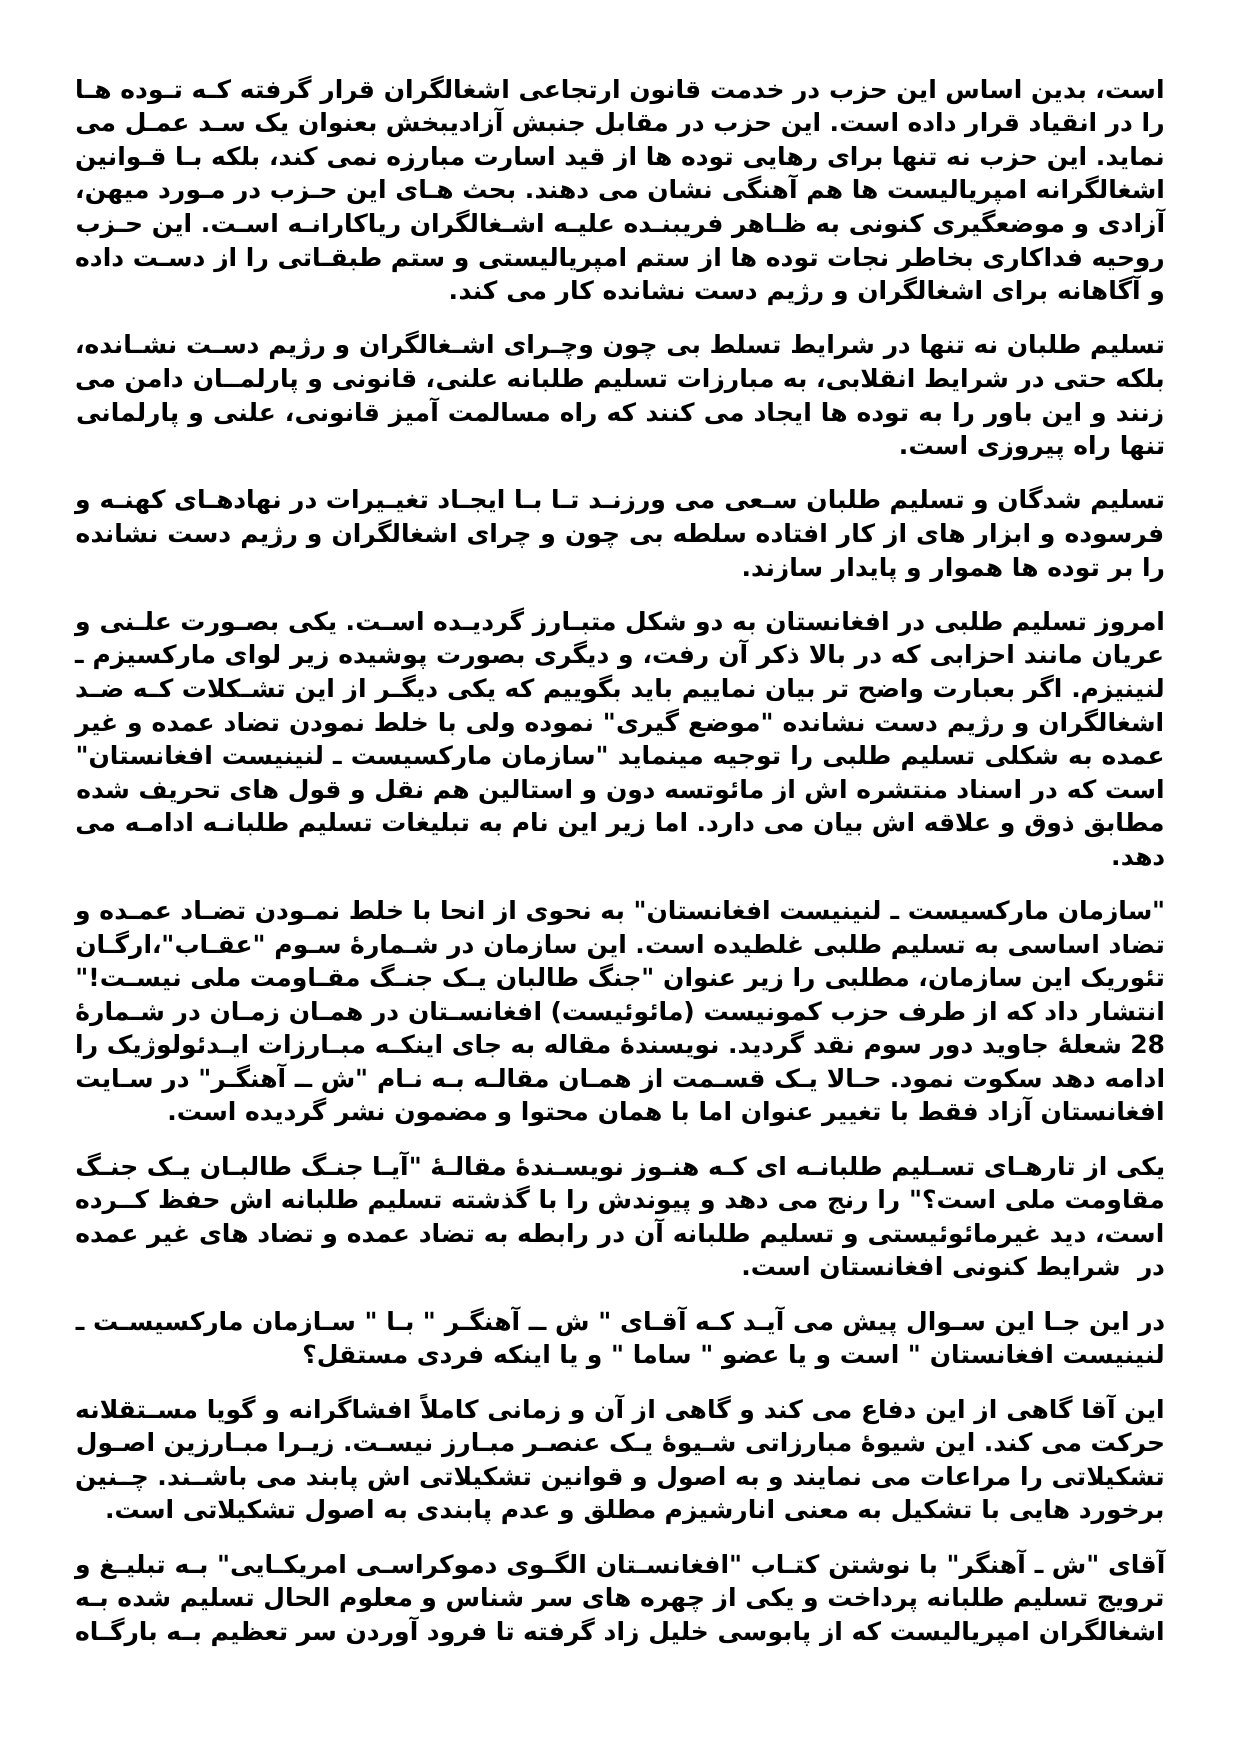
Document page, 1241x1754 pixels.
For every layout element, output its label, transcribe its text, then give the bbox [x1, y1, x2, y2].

text تسلیم شدگان و تسلیم طلبان سعی می ورزند تا با ایجاد تغییرات در نهادهای کهنه و فرسوده و ابزار های از کار افتاده سلطه بی چون و چرای اشغالگران و رژیم دست نشانده را بر توده ها هموار و پایدار سازند. [75, 486, 1165, 582]
text امروز تسلیم طلبی در افغانستان به دو شکل متبارز گردیده است. یکی بصورت علنی و عریان مانند احزابی که در بالا ذکر آن رفت، و دیگری بصورت پوشیده زیر لوای مارکسیزم ـ لنینیزم. اگر بعبارت واضح تر بیان نماییم باید بگوییم که یکی دیگر از این تشکلات که ضد اشغالگران و رژیم دست نشانده "موضع گیری" نموده ولی با خلط نمودن تضاد عمده و غیر عمده به شکلی تسلیم طلبی را توجیه مینماید "سازمان مارکسیست ـ لنینیست افغانستان" است که در اسناد منتشره اش از مائوتسه دون و استالین هم نقل و قول های تحریف شده مطابق ذوق و علاقه اش بیان می دارد. اما زیر این نام به تبلیغات تسلیم طلبانه ادامه می دهد. [75, 607, 1165, 871]
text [75, 1550, 1165, 1646]
text این آقا گاهی از این دفاع می کند و گاهی از آن و زمانی کاملاً افشاگرانه و گویا مستقلانه حرکت می کند. این شیوۀ مبارزاتی شیوۀ یک عنصر مبارز نیست. زیرا مبارزین اصول تشکیلاتی را مراعات می نمایند و به اصول و قوانین تشکیلاتی اش پابند می باشند. چنین برخورد هایی با تشکیل به معنی انارشیزم مطلق و عدم پابندی به اصول تشکیلاتی است. [75, 1395, 1165, 1524]
text تسلیم طلبان نه تنها در شرایط تسلط بی چون وچرای اشغالگران و رژیم دست نشانده، بلکه حتی در شرایط انقلابی، به مبارزات تسلیم طلبانه علنی، قانونی و پارلمان دامن می زنند و این باور را به توده ها ایجاد می کنند که راه مسالمت آمیز قانونی، علنی و پارلمانی تنها راه پیروزی است. [75, 331, 1165, 460]
text "سازمان مارکسیست ـ لنینیست افغانستان" به نحوی از انحا با خلط نمودن تضاد عمده و تضاد اساسی به تسلیم طلبی غلطیده است. این سازمان در شمارۀ سوم "عقاب"،ارگان تئوریک این سازمان، مطلبی را زیر عنوان "جنگ طالبان یک جنگ مقاومت ملی نیست!" انتشار داد که از طرف حزب کمونیست (مائوئیست) افغانستان در همان زمان در شمارۀ 28 شعلۀ جاوید دور سوم نقد گردید. نویسندۀ مقاله به جای اینکه مبارزات ایدئولوژیک را ادامه دهد سکوت نمود. حالا یک قسمت از همان مقاله به نام "ش ـ آهنگر" در سایت افغانستان آزاد فقط با تغییر عنوان اما با همان محتوا و مضمون نشر گردیده است. [75, 896, 1165, 1127]
text در این جا این سوال پیش می آید که آقای " ش ـ آهنگر " با " سازمان مارکسیست ـ لنینیست افغانستان " است و یا عضو " ساما " و یا اینکه فردی مستقل؟ [75, 1307, 1165, 1369]
text یکی از تارهای تسلیم طلبانه ای که هنوز نویسندۀ مقالۀ "آیا جنگ طالبان یک جنگ مقاومت ملی است؟" را رنج می دهد و پیوندش را با گذشته تسلیم طلبانه اش حفظ کرده است، دید غیرمائوئیستی و تسلیم طلبانه آن در رابطه به تضاد عمده و تضاد های غیر عمده در شرایط کنونی افغانستان است. [75, 1152, 1165, 1282]
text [75, 75, 1165, 305]
